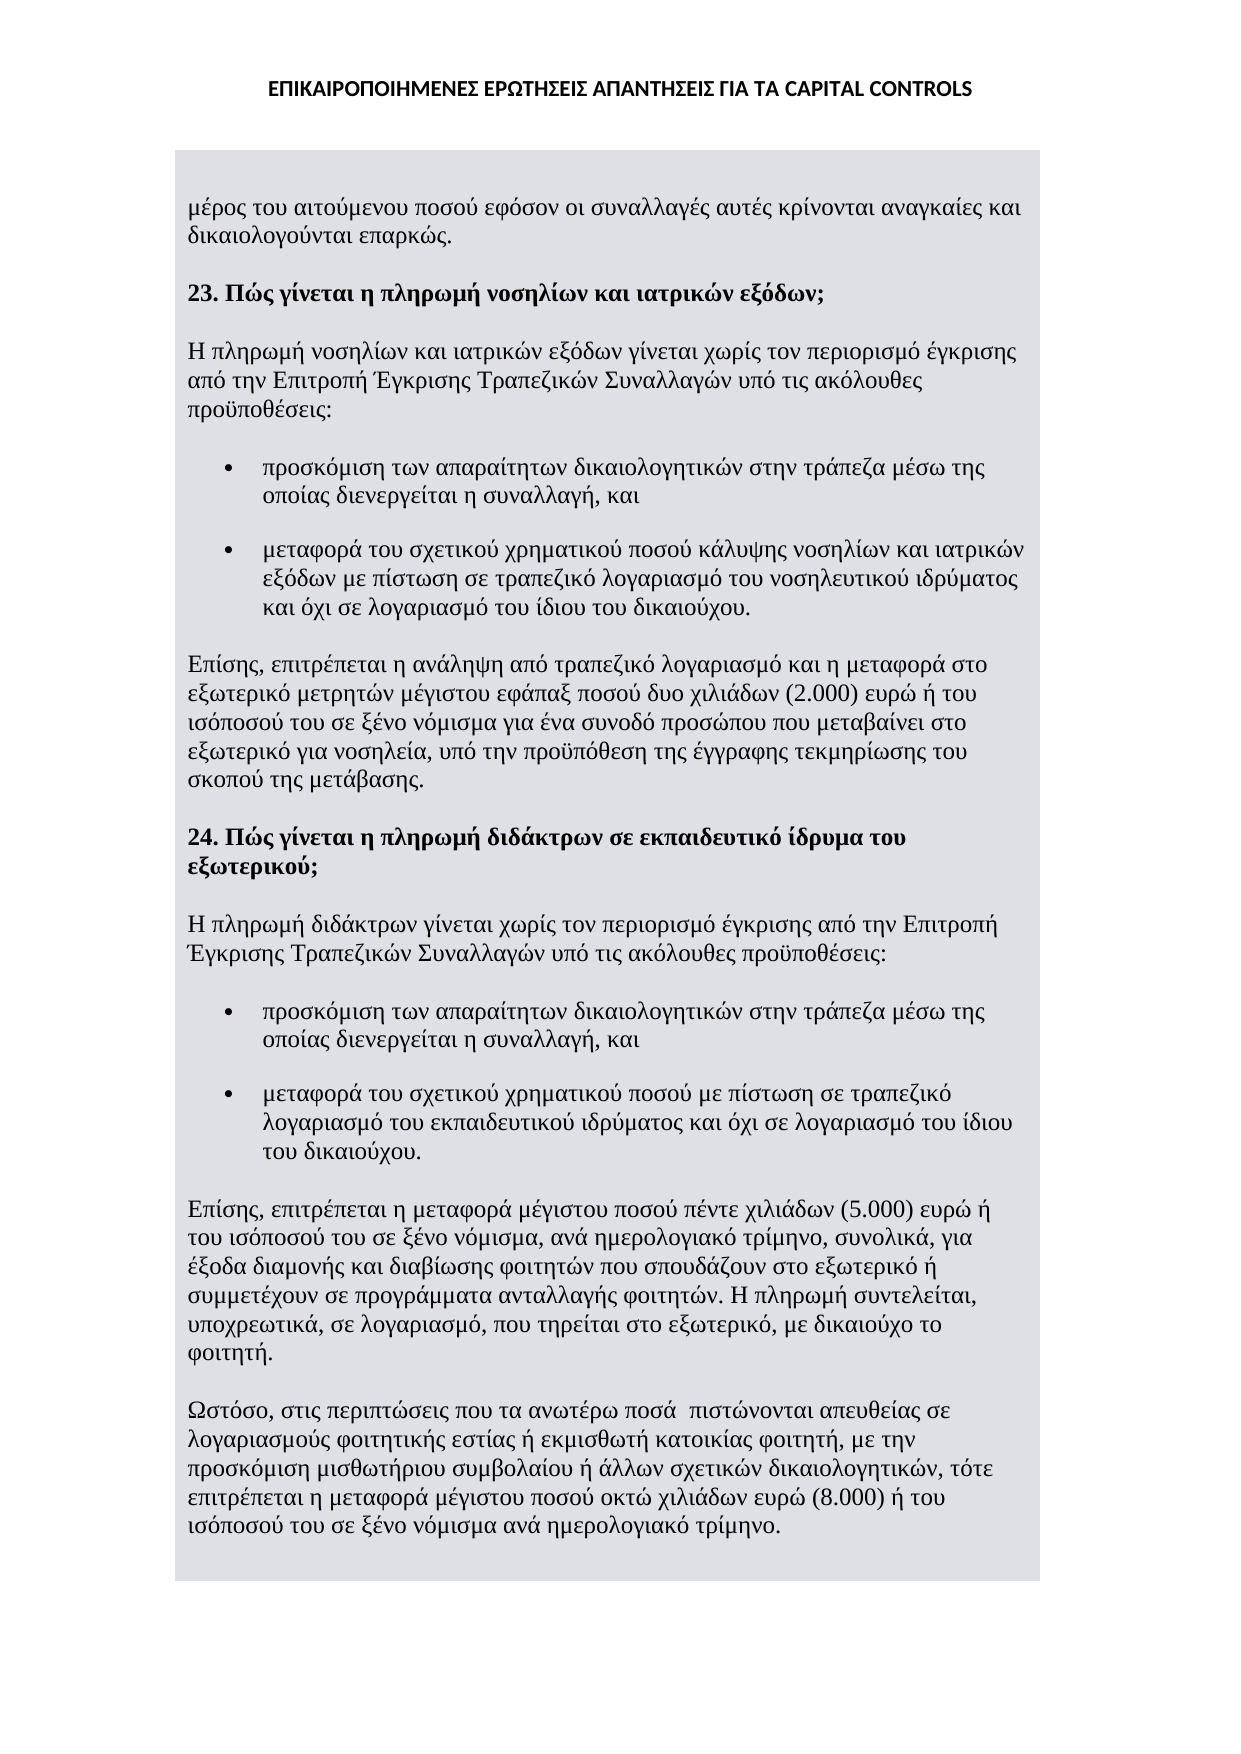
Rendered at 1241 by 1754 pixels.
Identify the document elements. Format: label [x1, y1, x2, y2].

table_cell [175, 150, 1040, 1581]
